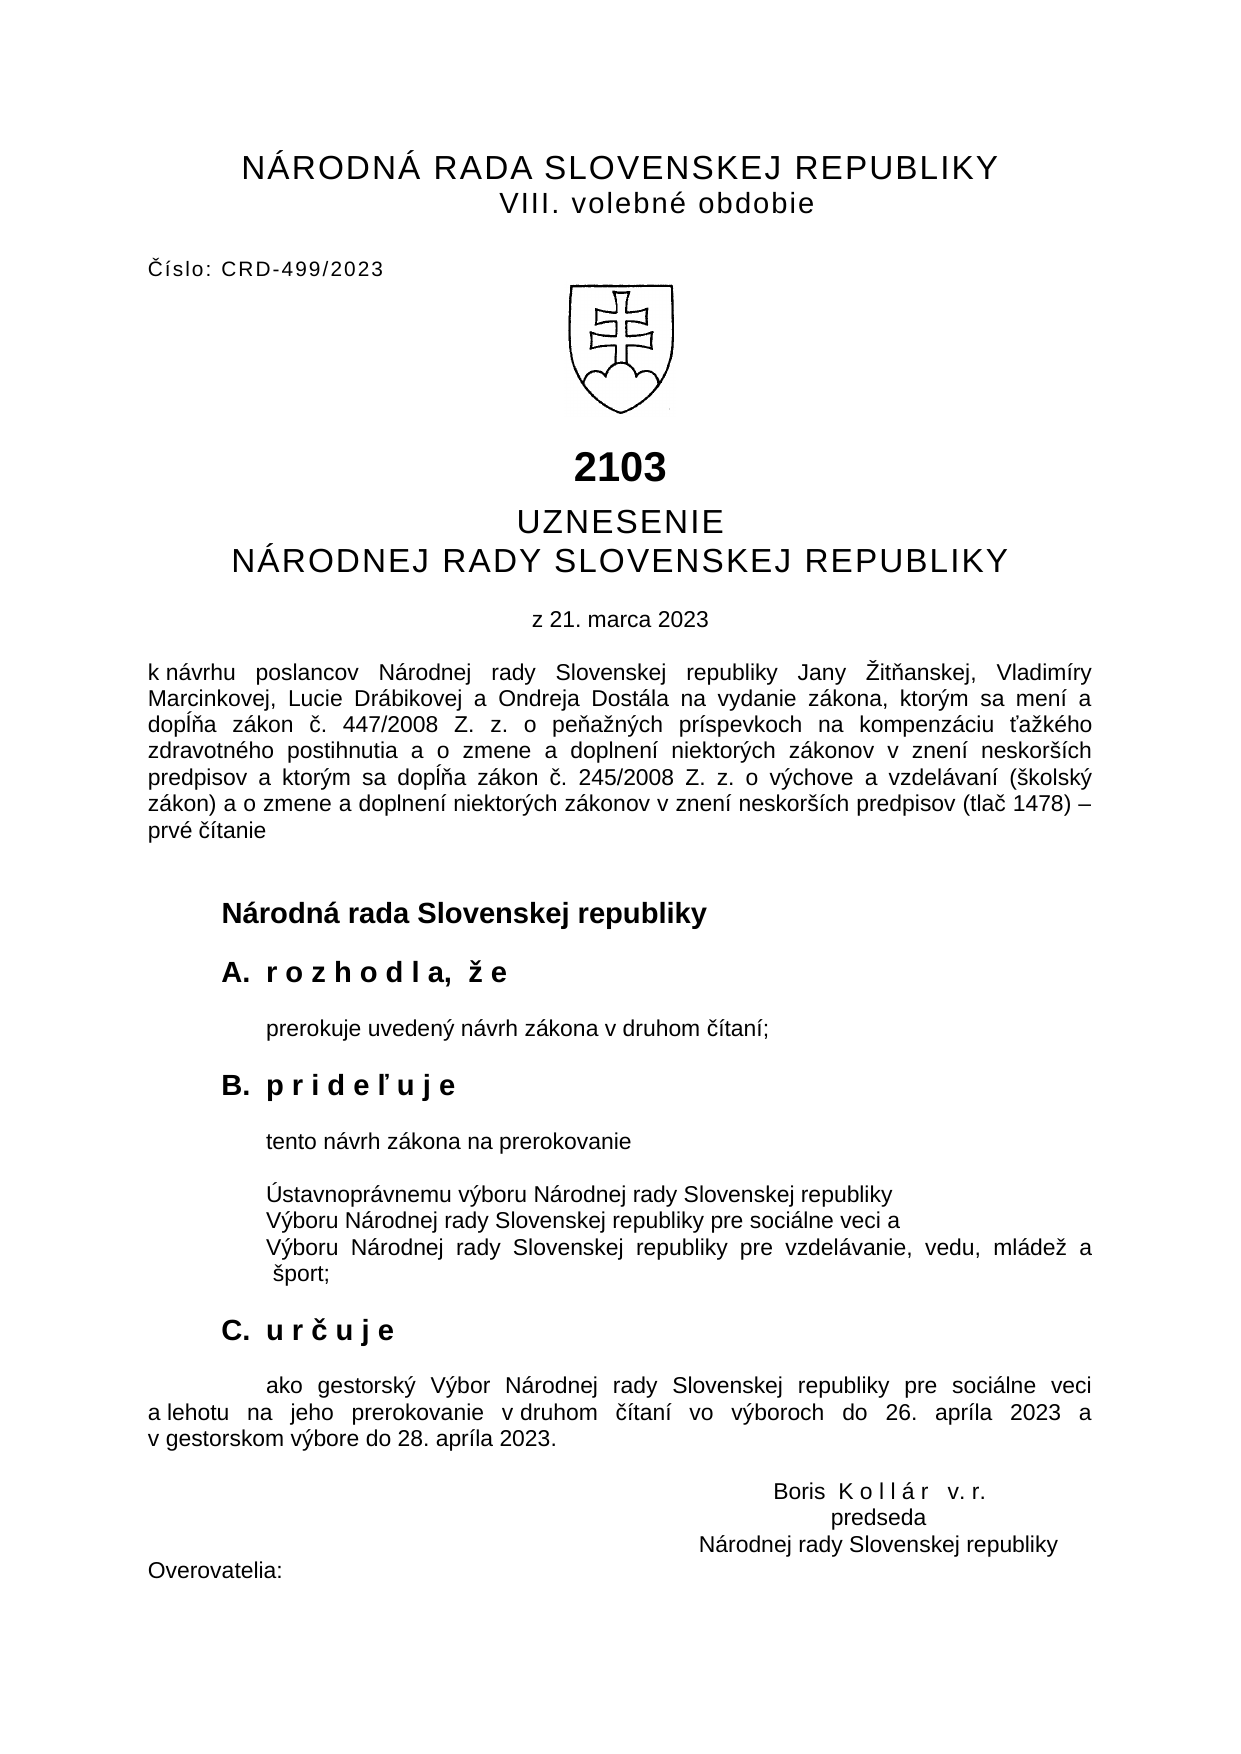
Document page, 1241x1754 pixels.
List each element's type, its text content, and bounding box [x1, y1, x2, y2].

subtitle UZNESENIE [148, 502, 1092, 541]
text ako gestorský Výbor Národnej rady Slovenskej republiky pre sociálne veci a lehotu na jeho prerokovanie v druhom čítaní vo výboroch do 26. apríla 2023 a v gestorskom výbore do 28. apríla 2023. [148, 1372, 1092, 1451]
text Boris K o l l á r v. r. [674, 1478, 1092, 1504]
text Národná rada Slovenskej republiky [148, 896, 1092, 929]
text z 21. marca 2023 [148, 606, 1092, 632]
subtitle NÁRODNÁ RADA SLOVENSKEJ REPUBLIKY [148, 148, 1092, 186]
subtitle NÁRODNEJ RADY SLOVENSKEJ REPUBLIKY [148, 541, 1092, 579]
picture [563, 281, 677, 417]
text prerokuje uvedený návrh zákona v druhom čítaní; [199, 1015, 1092, 1042]
text Výboru Národnej rady Slovenskej republiky pre sociálne veci a [266, 1207, 1092, 1233]
text predseda [748, 1504, 1092, 1531]
text k návrhu poslancov Národnej rady Slovenskej republiky Jany Žitňanskej, Vladimíry Marcinkovej, Lucie Drábikovej a Ondreja Dostála na vydanie zákona, ktorým sa mení a dopĺňa zákon č. 447/2008 Z. z. o peňažných príspevkoch na kompenzáciu ťažkého zdravotného postihnutia a o zmene a doplnení niektorých zákonov v znení neskorších predpisov a ktorým sa dopĺňa zákon č. 245/2008 Z. z. o výchove a vzdelávaní (školský zákon) a o zmene a doplnení niektorých zákonov v znení neskorších predpisov (tlač 1478) – prvé čítanie [148, 658, 1092, 843]
text Overovatelia: [148, 1557, 1092, 1583]
text Výboru Národnej rady Slovenskej republiky pre vzdelávanie, vedu, mládež a šport; [266, 1233, 1092, 1286]
text tento návrh zákona na prerokovanie [199, 1128, 1092, 1154]
subtitle VIII. volebné obdobie [148, 186, 1092, 220]
subtitle u r č u j e [221, 1312, 1092, 1346]
text Národnej rady Slovenskej republiky [664, 1531, 1092, 1557]
text 2103 [148, 442, 1092, 490]
subtitle p r i d e ľ u j e [221, 1068, 1092, 1102]
text Číslo: CRD-499/2023 [148, 257, 1092, 281]
subtitle r o z h o d l a, ž e [221, 956, 1092, 989]
text Ústavnoprávnemu výboru Národnej rady Slovenskej republiky [266, 1181, 1092, 1207]
